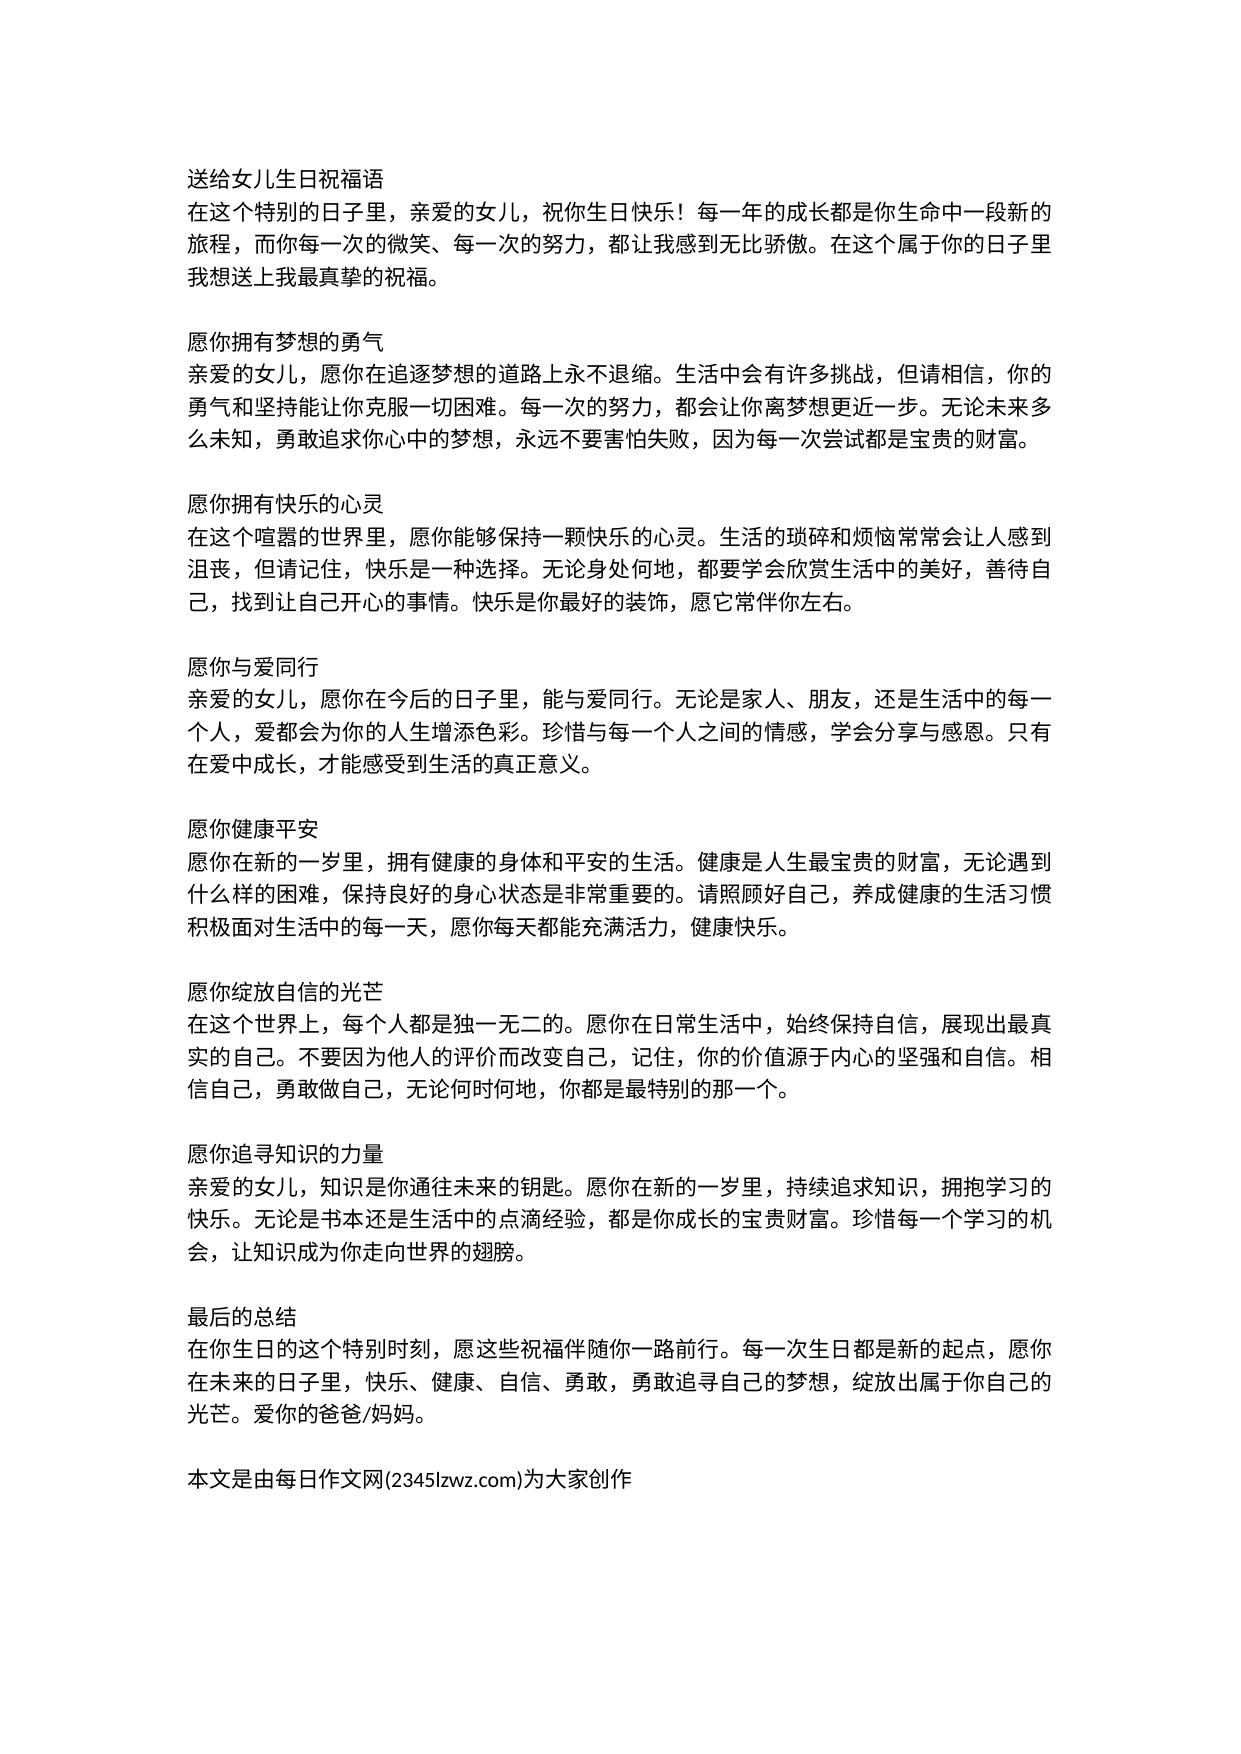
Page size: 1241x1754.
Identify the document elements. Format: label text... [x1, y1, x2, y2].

text 在你生日的这个特别时刻，愿这些祝福伴随你一路前行。每一次生日都是新的起点，愿你在未来的日子里，快乐、健康、自信、勇敢，勇敢追寻自己的梦想，绽放出属于你自己的光芒。爱你的爸爸/妈妈。 [187, 1332, 1053, 1429]
text 愿你拥有快乐的心灵 [187, 487, 1053, 519]
text 愿你拥有梦想的勇气 [187, 324, 1053, 357]
text 送给女儿生日祝福语 [187, 162, 1053, 194]
text 愿你追寻知识的力量 [187, 1137, 1053, 1169]
text 亲爱的女儿，愿你在今后的日子里，能与爱同行。无论是家人、朋友，还是生活中的每一个人，爱都会为你的人生增添色彩。珍惜与每一个人之间的情感，学会分享与感恩。只有在爱中成长，才能感受到生活的真正意义。 [187, 682, 1053, 779]
text 最后的总结 [187, 1299, 1053, 1332]
text 亲爱的女儿，愿你在追逐梦想的道路上永不退缩。生活中会有许多挑战，但请相信，你的勇气和坚持能让你克服一切困难。每一次的努力，都会让你离梦想更近一步。无论未来多么未知，勇敢追求你心中的梦想，永远不要害怕失败，因为每一次尝试都是宝贵的财富。 [187, 357, 1053, 454]
text 亲爱的女儿，知识是你通往未来的钥匙。愿你在新的一岁里，持续追求知识，拥抱学习的快乐。无论是书本还是生活中的点滴经验，都是你成长的宝贵财富。珍惜每一个学习的机会，让知识成为你走向世界的翅膀。 [187, 1169, 1053, 1267]
text 愿你绽放自信的光芒 [187, 974, 1053, 1007]
text 愿你在新的一岁里，拥有健康的身体和平安的生活。健康是人生最宝贵的财富，无论遇到什么样的困难，保持良好的身心状态是非常重要的。请照顾好自己，养成健康的生活习惯，积极面对生活中的每一天，愿你每天都能充满活力，健康快乐。 [187, 844, 1053, 942]
text 愿你健康平安 [187, 812, 1053, 844]
text 本文是由每日作文网(2345lzwz.com)为大家创作 [187, 1462, 1053, 1494]
text 在这个特别的日子里，亲爱的女儿，祝你生日快乐！每一年的成长都是你生命中一段新的旅程，而你每一次的微笑、每一次的努力，都让我感到无比骄傲。在这个属于你的日子里，我想送上我最真挚的祝福。 [187, 194, 1053, 292]
text 在这个世界上，每个人都是独一无二的。愿你在日常生活中，始终保持自信，展现出最真实的自己。不要因为他人的评价而改变自己，记住，你的价值源于内心的坚强和自信。相信自己，勇敢做自己，无论何时何地，你都是最特别的那一个。 [187, 1007, 1053, 1104]
text 愿你与爱同行 [187, 649, 1053, 682]
text 在这个喧嚣的世界里，愿你能够保持一颗快乐的心灵。生活的琐碎和烦恼常常会让人感到沮丧，但请记住，快乐是一种选择。无论身处何地，都要学会欣赏生活中的美好，善待自己，找到让自己开心的事情。快乐是你最好的装饰，愿它常伴你左右。 [187, 519, 1053, 617]
